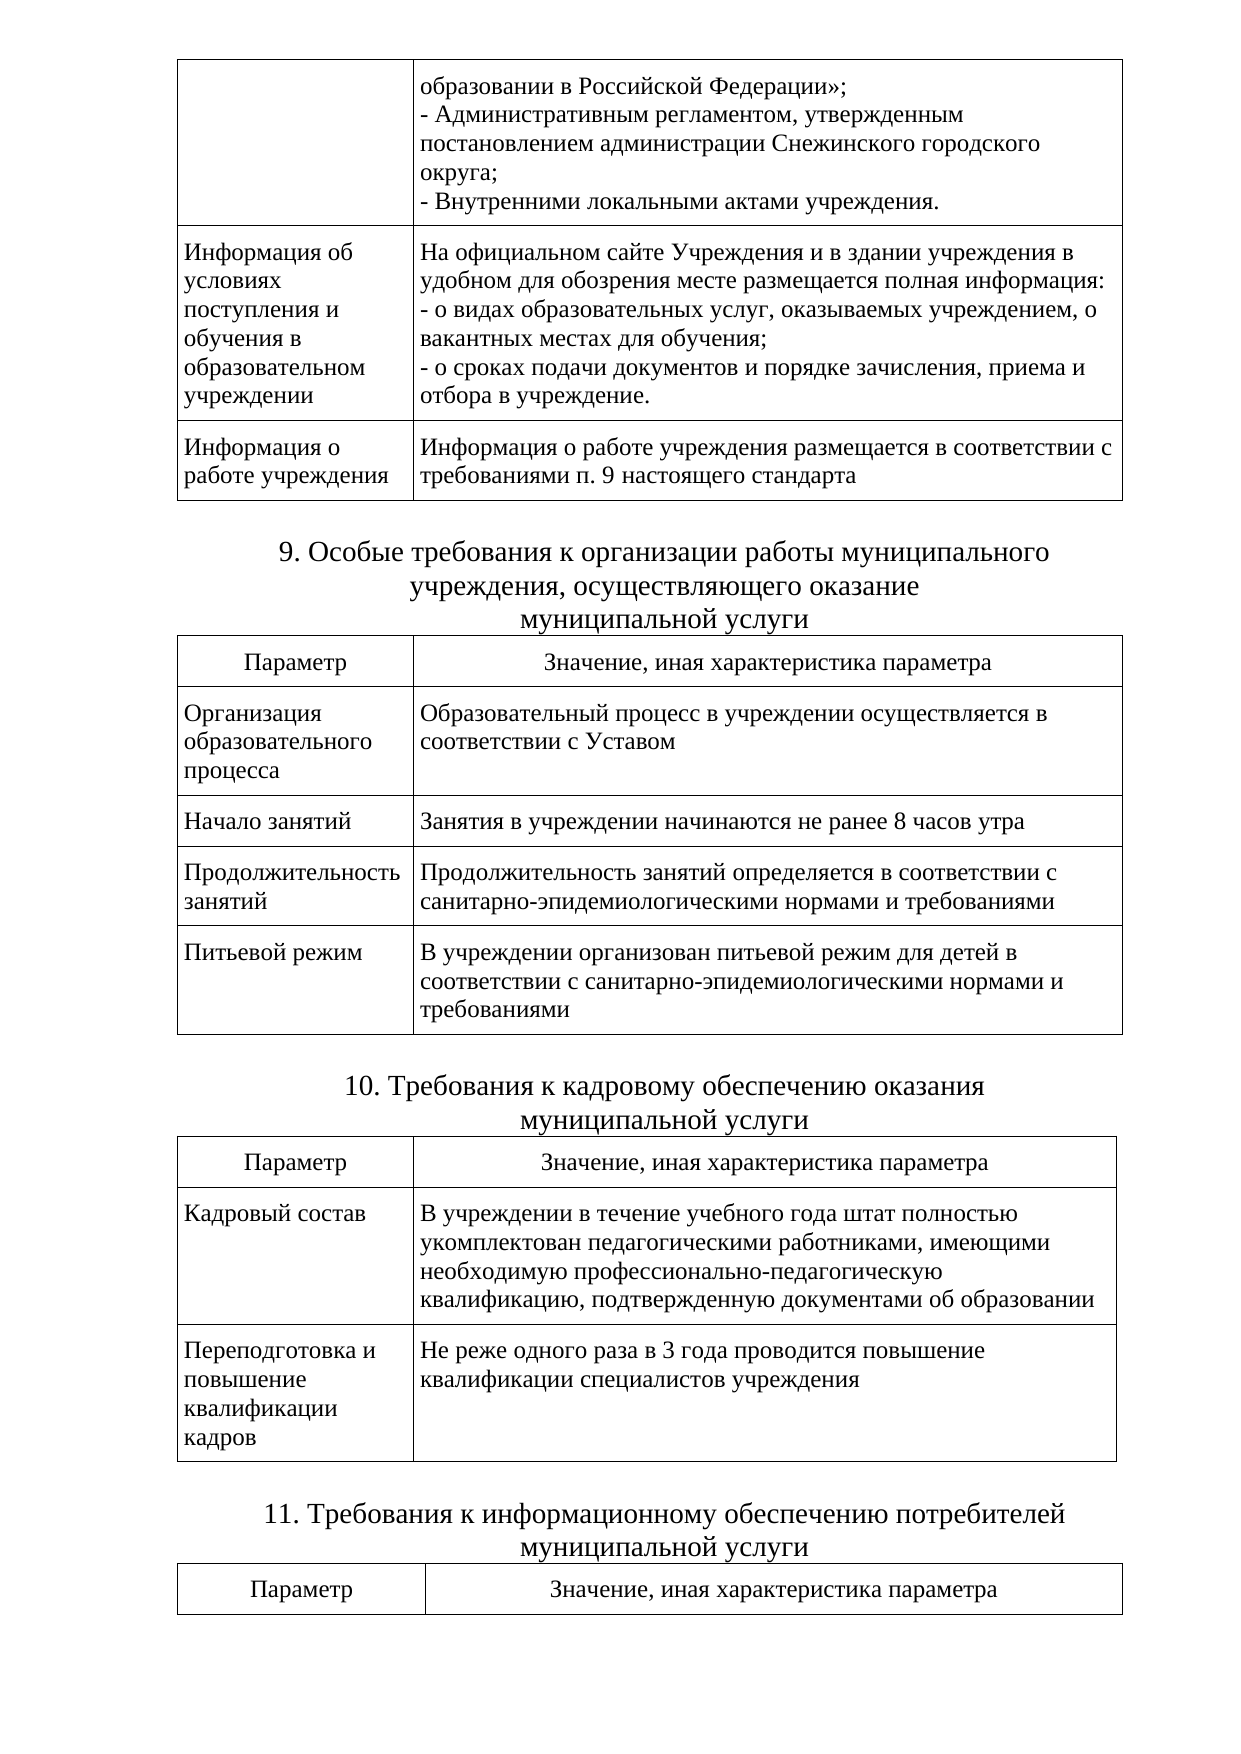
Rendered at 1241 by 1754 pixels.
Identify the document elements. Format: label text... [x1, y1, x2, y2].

text учреждения, осуществляющего оказание [177, 568, 1152, 601]
text 11. Требования к информационному обеспечению потребителей [177, 1496, 1152, 1529]
table_header Значение, иная характеристика параметра [426, 1564, 1122, 1614]
table_cell Информация о работе учреждения [178, 421, 413, 500]
table_cell Организация образовательного процесса [178, 687, 413, 794]
text 10. Требования к кадровому обеспечению оказания [177, 1068, 1152, 1102]
table_cell В учреждении в течение учебного года штат полностью укомплектован педагогическими работниками, имеющими необходимую профессионально-педагогическую квалификацию, подтвержденную документами об образовании [414, 1188, 1116, 1324]
text 9. Особые требования к организации работы муниципального [177, 534, 1152, 568]
table_cell На официальном сайте Учреждения и в здании учреждения в удобном для обозрения месте размещается полная информация: - о видах образовательных услуг, оказываемых учреждением, о вакантных местах для обучения; - о сроках подачи документов и порядке зачисления, приема и отбора в учреждение. [414, 226, 1122, 420]
table_cell Информация о работе учреждения размещается в соответствии с требованиями п. 9 настоящего стандарта [414, 421, 1122, 500]
table_cell Переподготовка и повышение квалификации кадров [178, 1325, 413, 1461]
table_cell Информация об условиях поступления и обучения в образовательном учреждении [178, 226, 413, 420]
table_cell Образовательный процесс в учреждении осуществляется в соответствии с Уставом [414, 687, 1122, 794]
table_header Параметр [178, 636, 413, 686]
table_header Значение, иная характеристика параметра [414, 636, 1122, 686]
table_cell Начало занятий [178, 796, 413, 846]
table_cell Питьевой режим [178, 926, 413, 1034]
table_header Параметр [178, 1564, 425, 1614]
text муниципальной услуги [177, 1529, 1152, 1563]
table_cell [178, 60, 413, 225]
table_cell Продолжительность занятий определяется в соответствии с санитарно-эпидемиологическими нормами и требованиями [414, 847, 1122, 925]
table_cell В учреждении организован питьевой режим для детей в соответствии с санитарно-эпидемиологическими нормами и требованиями [414, 926, 1122, 1034]
table_header Параметр [178, 1137, 413, 1187]
table_header Значение, иная характеристика параметра [414, 1137, 1116, 1187]
text муниципальной услуги [177, 601, 1152, 635]
table_cell Продолжительность занятий [178, 847, 413, 925]
text муниципальной услуги [177, 1102, 1152, 1136]
table_cell Кадровый состав [178, 1188, 413, 1324]
table_cell Занятия в учреждении начинаются не ранее 8 часов утра [414, 796, 1122, 846]
table_cell Не реже одного раза в 3 года проводится повышение квалификации специалистов учреждения [414, 1325, 1116, 1461]
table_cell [414, 60, 1122, 225]
